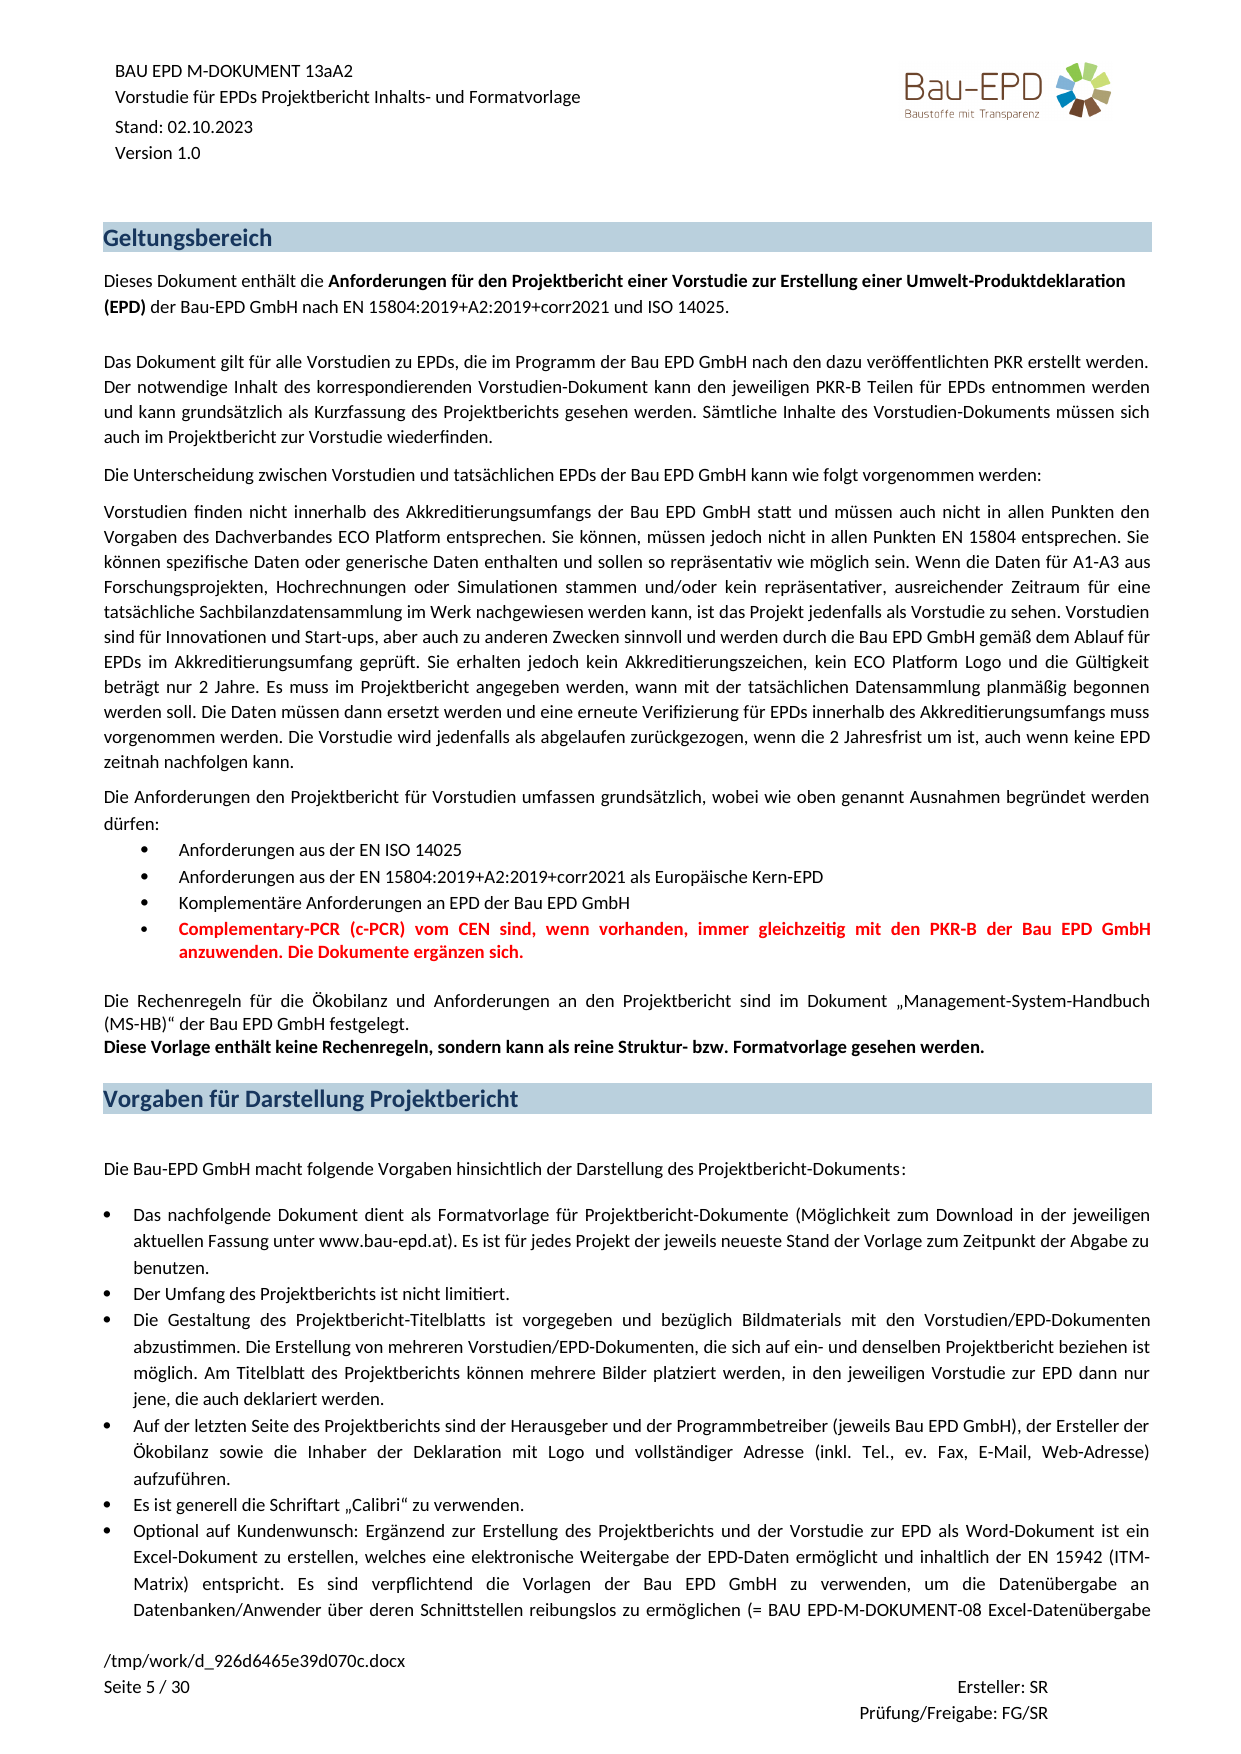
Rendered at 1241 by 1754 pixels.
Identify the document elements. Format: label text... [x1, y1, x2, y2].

subtitle Vorgaben für Darstellung Projektbericht [103, 1083, 1152, 1114]
text Diese Vorlage enthält keine Rechenregeln, sondern kann als reine Struktur- bzw. Formatvorlage gesehen werden. [103, 1036, 1152, 1058]
text Die Unterscheidung zwischen Vorstudien und tatsächlichen EPDs der Bau EPD GmbH kann wie folgt vorgenommen werden: [103, 461, 1152, 486]
subtitle Geltungsbereich [103, 222, 1152, 252]
list Die Gestaltung des Projektbericht-Titelblatts ist vorgegeben und bezüglich Bildmaterials mit den Vorstudien/EPD-Dokumenten abzustimmen. Die Erstellung von mehreren Vorstudien/EPD-Dokumenten, die sich auf ein- und denselben Projektbericht beziehen ist möglich. Am Titelblatt des Projektberichts können mehrere Bilder platziert werden, in den jeweiligen Vorstudie zur EPD dann nur jene, die auch deklariert werden. [103, 1308, 1152, 1411]
list Komplementäre Anforderungen an EPD der Bau EPD GmbH [141, 891, 1152, 914]
list Anforderungen aus der EN ISO 14025 [141, 838, 1152, 861]
picture [897, 61, 1114, 121]
text Die Rechenregeln für die Ökobilanz und Anforderungen an den Projektbericht sind im Dokument „Management-System-Handbuch (MS-HB)“ der Bau EPD GmbH festgelegt. [103, 990, 1152, 1036]
text Die Anforderungen den Projektbericht für Vorstudien umfassen grundsätzlich, wobei wie oben genannt Ausnahmen begründet werden dürfen: [103, 786, 1152, 835]
list Complementary-PCR (c-PCR) vom CEN sind, wenn vorhanden, immer gleichzeitig mit den PKR-B der Bau EPD GmbH anzuwenden. Die Dokumente ergänzen sich. [141, 917, 1152, 963]
text Dieses Dokument enthält die Anforderungen für den Projektbericht einer Vorstudie zur Erstellung einer Umwelt-Produktdeklaration (EPD) der Bau-EPD GmbH nach EN 15804:2019+A2:2019+corr2021 und ISO 14025. [103, 269, 1152, 318]
text Vorstudien finden nicht innerhalb des Akkreditierungsumfangs der Bau EPD GmbH statt und müssen auch nicht in allen Punkten den Vorgaben des Dachverbandes ECO Platform entsprechen. Sie können, müssen jedoch nicht in allen Punkten EN 15804 entsprechen. Sie können spezifische Daten oder generische Daten enthalten und sollen so repräsentativ wie möglich sein. Wenn die Daten für A1-A3 aus Forschungsprojekten, Hochrechnungen oder Simulationen stammen und/oder kein repräsentativer, ausreichender Zeitraum für eine tatsächliche Sachbilanzdatensammlung im Werk nachgewiesen werden kann, ist das Projekt jedenfalls als Vorstudie zu sehen. Vorstudien sind für Innovationen und Start-ups, aber auch zu anderen Zwecken sinnvoll und werden durch die Bau EPD GmbH gemäß dem Ablauf für EPDs im Akkreditierungsumfang geprüft. Sie erhalten jedoch kein Akkreditierungszeichen, kein ECO Platform Logo und die Gültigkeit beträgt nur 2 Jahre. Es muss im Projektbericht angegeben werden, wann mit der tatsächlichen Datensammlung planmäßig begonnen werden soll. Die Daten müssen dann ersetzt werden und eine erneute Verifizierung für EPDs innerhalb des Akkreditierungsumfangs muss vorgenommen werden. Die Vorstudie wird jedenfalls als abgelaufen zurückgezogen, wenn die 2 Jahresfrist um ist, auch wenn keine EPD zeitnah nachfolgen kann. [103, 498, 1152, 773]
list Es ist generell die Schriftart „Calibri“ zu verwenden. [103, 1493, 1152, 1516]
text Das Dokument gilt für alle Vorstudien zu EPDs, die im Programm der Bau EPD GmbH nach den dazu veröffentlichten PKR erstellt werden. Der notwendige Inhalt des korrespondierenden Vorstudien-Dokument kann den jeweiligen PKR-B Teilen für EPDs entnommen werden und kann grundsätzlich als Kurzfassung des Projektberichts gesehen werden. Sämtliche Inhalte des Vorstudien-Dokuments müssen sich auch im Projektbericht zur Vorstudie wiederfinden. [103, 348, 1152, 448]
list Das nachfolgende Dokument dient als Formatvorlage für Projektbericht-Dokumente (Möglichkeit zum Download in der jeweiligen aktuellen Fassung unter www.bau-epd.at). Es ist für jedes Projekt der jeweils neueste Stand der Vorlage zum Zeitpunkt der Abgabe zu benutzen. [103, 1203, 1152, 1279]
list Anforderungen aus der EN 15804:2019+A2:2019+corr2021 als Europäische Kern-EPD [141, 865, 1152, 888]
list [103, 1519, 1152, 1621]
text Die Bau-EPD GmbH macht folgende Vorgaben hinsichtlich der Darstellung des Projektbericht-Dokuments: [103, 1157, 1152, 1180]
list Auf der letzten Seite des Projektberichts sind der Herausgeber und der Programmbetreiber (jeweils Bau EPD GmbH), der Ersteller der Ökobilanz sowie die Inhaber der Deklaration mit Logo und vollständiger Adresse (inkl. Tel., ev. Fax, E-Mail, Web-Adresse) aufzuführen. [103, 1414, 1152, 1489]
list Der Umfang des Projektberichts ist nicht limitiert. [103, 1282, 1152, 1305]
